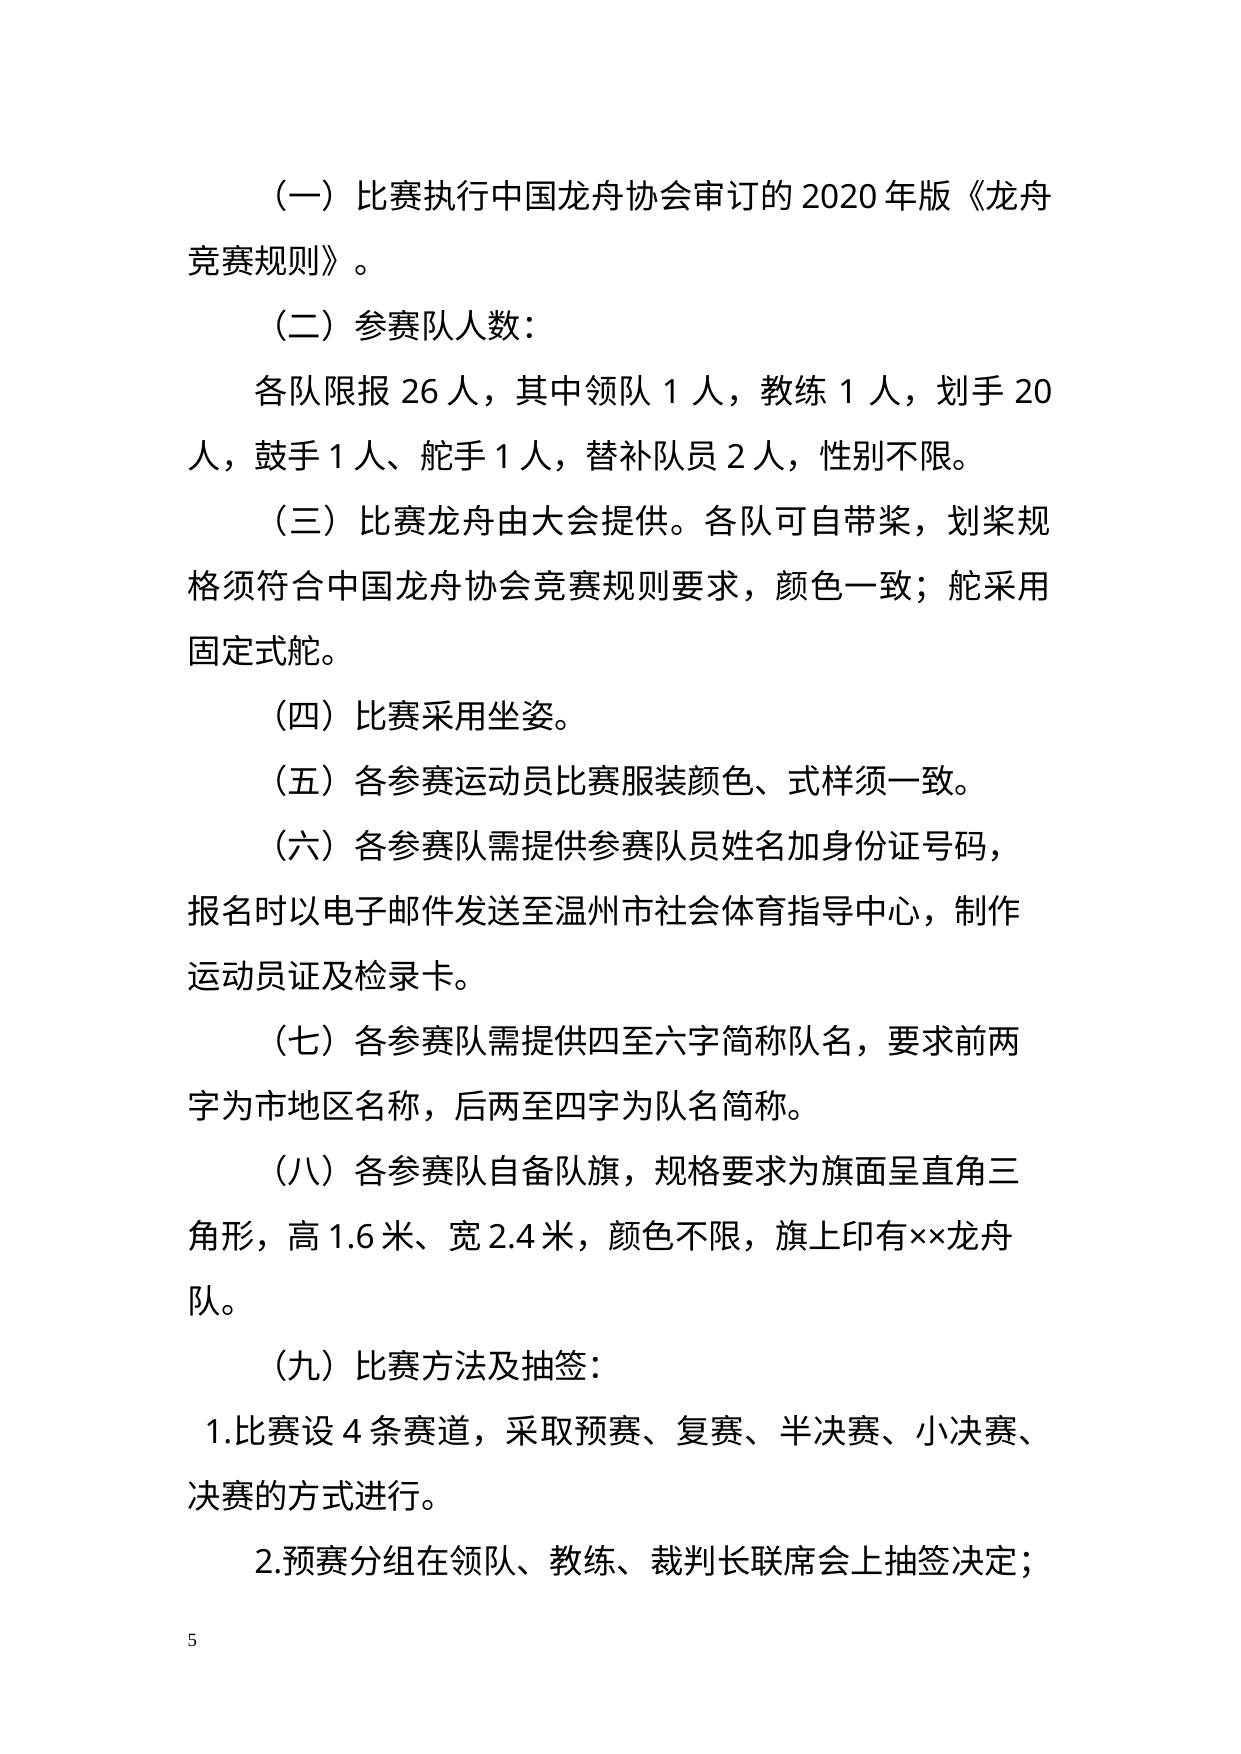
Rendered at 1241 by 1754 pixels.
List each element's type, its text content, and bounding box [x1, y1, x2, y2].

text （三）比赛龙舟由大会提供。各队可自带桨，划桨规格须符合中国龙舟协会竞赛规则要求，颜色一致；舵采用固定式舵。 [187, 487, 1053, 682]
text （四）比赛采用坐姿。 [187, 682, 1053, 747]
text （七）各参赛队需提供四至六字简称队名，要求前两字为市地区名称，后两至四字为队名简称。 [187, 1007, 1053, 1137]
text （六）各参赛队需提供参赛队员姓名加身份证号码，报名时以电子邮件发送至温州市社会体育指导中心，制作运动员证及检录卡。 [187, 812, 1053, 1007]
text （二）参赛队人数： [187, 292, 1053, 357]
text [187, 1527, 1053, 1592]
text （一）比赛执行中国龙舟协会审订的2020年版《龙舟竞赛规则》。 [187, 162, 1053, 292]
text （九）比赛方法及抽签： [187, 1332, 1053, 1397]
text （五）各参赛运动员比赛服装颜色、式样须一致。 [187, 747, 1053, 812]
text 1.比赛设4条赛道，采取预赛、复赛、半决赛、小决赛、决赛的方式进行。 [187, 1397, 1053, 1527]
text 各队限报 26人，其中领队 1 人，教练 1 人，划手 20 人，鼓手1人、舵手1人，替补队员 2人，性别不限。 [187, 357, 1053, 487]
text （八）各参赛队自备队旗，规格要求为旗面呈直角三角形，高1.6米、宽2.4米，颜色不限，旗上印有××龙舟队。 [187, 1137, 1053, 1332]
